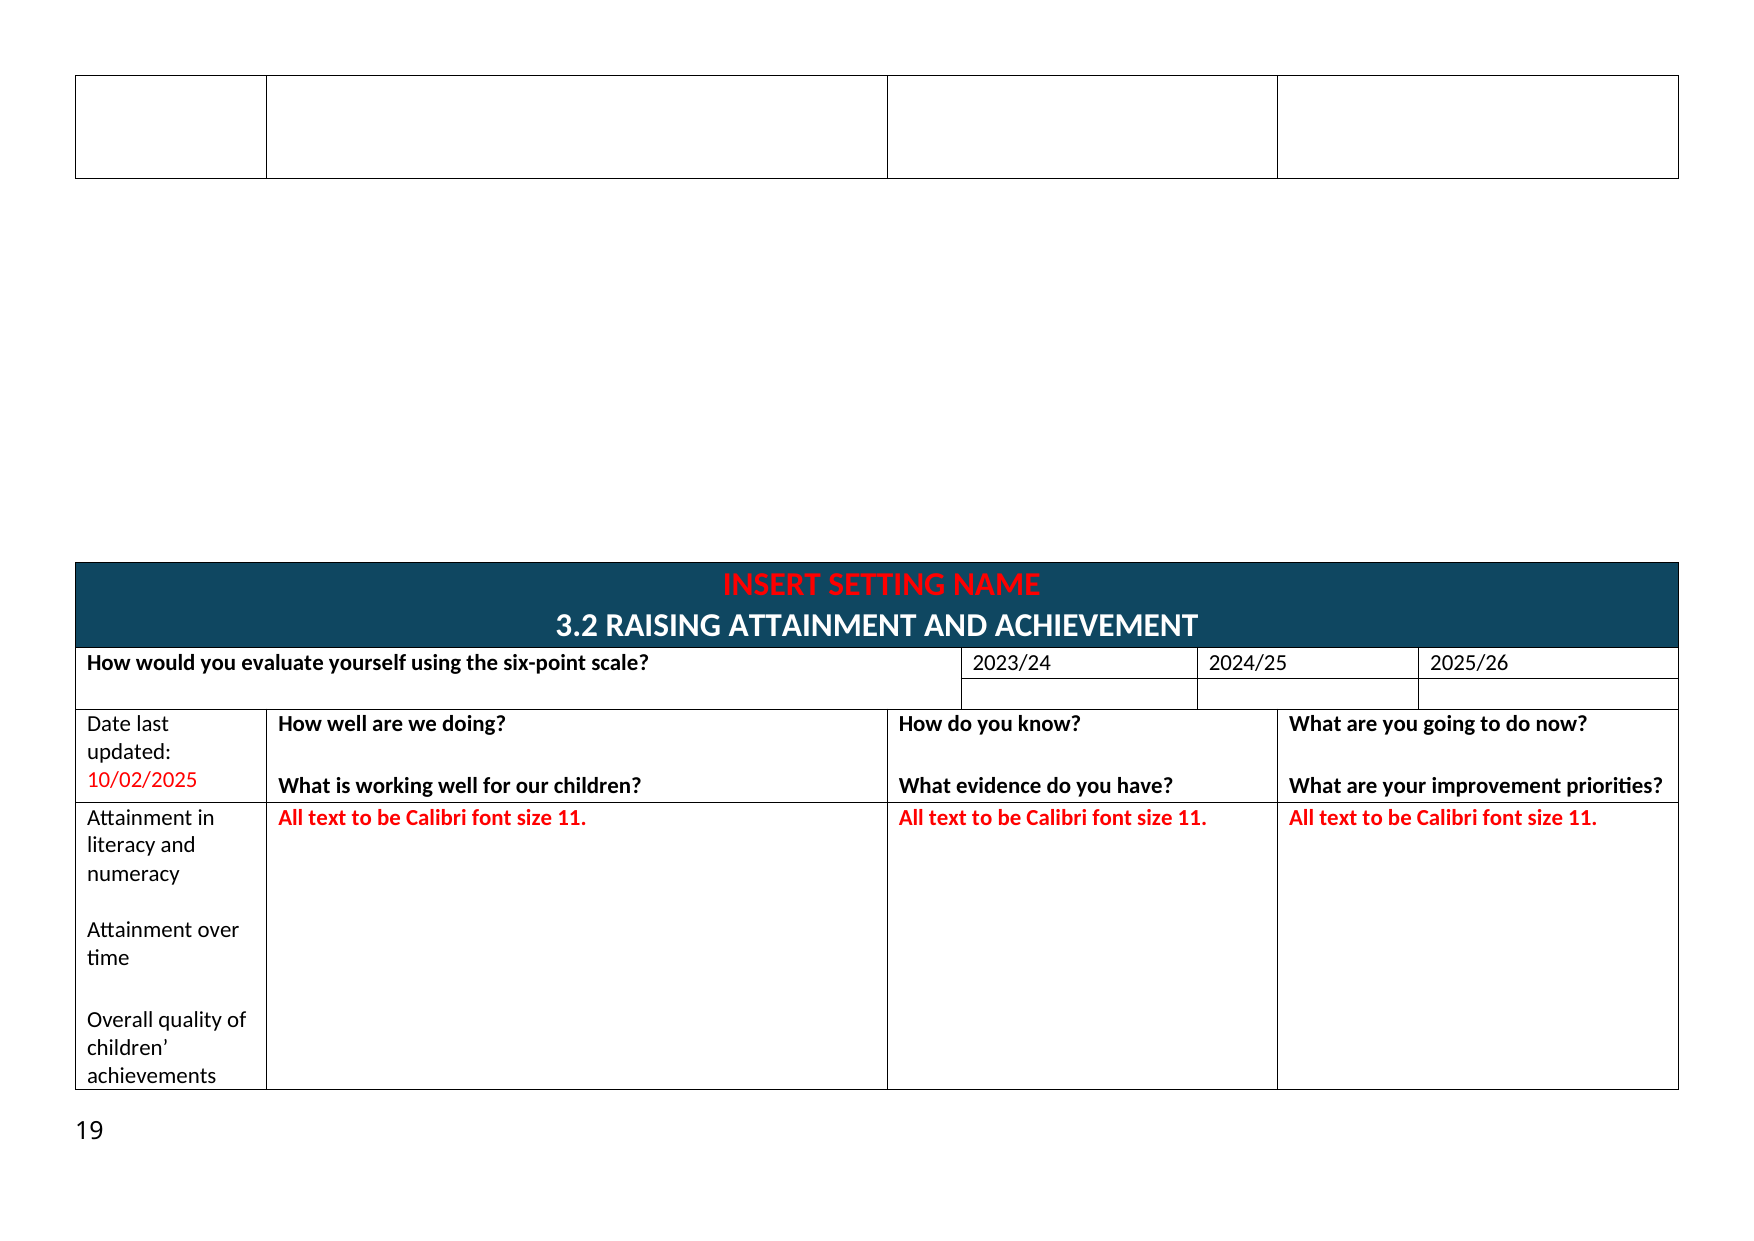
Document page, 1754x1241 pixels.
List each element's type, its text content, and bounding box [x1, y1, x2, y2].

table_cell How well are we doing? What is working well for our children? [267, 710, 887, 802]
table_cell What are you going to do now? What are your improvement priorities? [1278, 710, 1678, 802]
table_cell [76, 76, 266, 178]
table_cell 2023/24 [962, 648, 1197, 678]
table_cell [76, 803, 266, 1089]
table_cell How do you know? What evidence do you have? [888, 710, 1277, 802]
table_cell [1278, 803, 1678, 1089]
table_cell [267, 803, 887, 1089]
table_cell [1278, 76, 1678, 178]
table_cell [267, 76, 887, 178]
table_cell How would you evaluate yourself using the six-point scale? [76, 648, 961, 708]
table_cell 2024/25 [1198, 648, 1418, 678]
table_cell [1198, 679, 1418, 708]
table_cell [888, 803, 1277, 1089]
table_cell 2025/26 [1419, 648, 1678, 678]
table_cell [1419, 679, 1678, 708]
table_cell Date last updated: 10/02/2025 [76, 710, 266, 802]
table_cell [888, 76, 1277, 178]
table_cell [962, 679, 1197, 708]
table_header INSERT SETTING NAME 3.2 RAISING ATTAINMENT AND ACHIEVEMENT [76, 563, 1678, 647]
